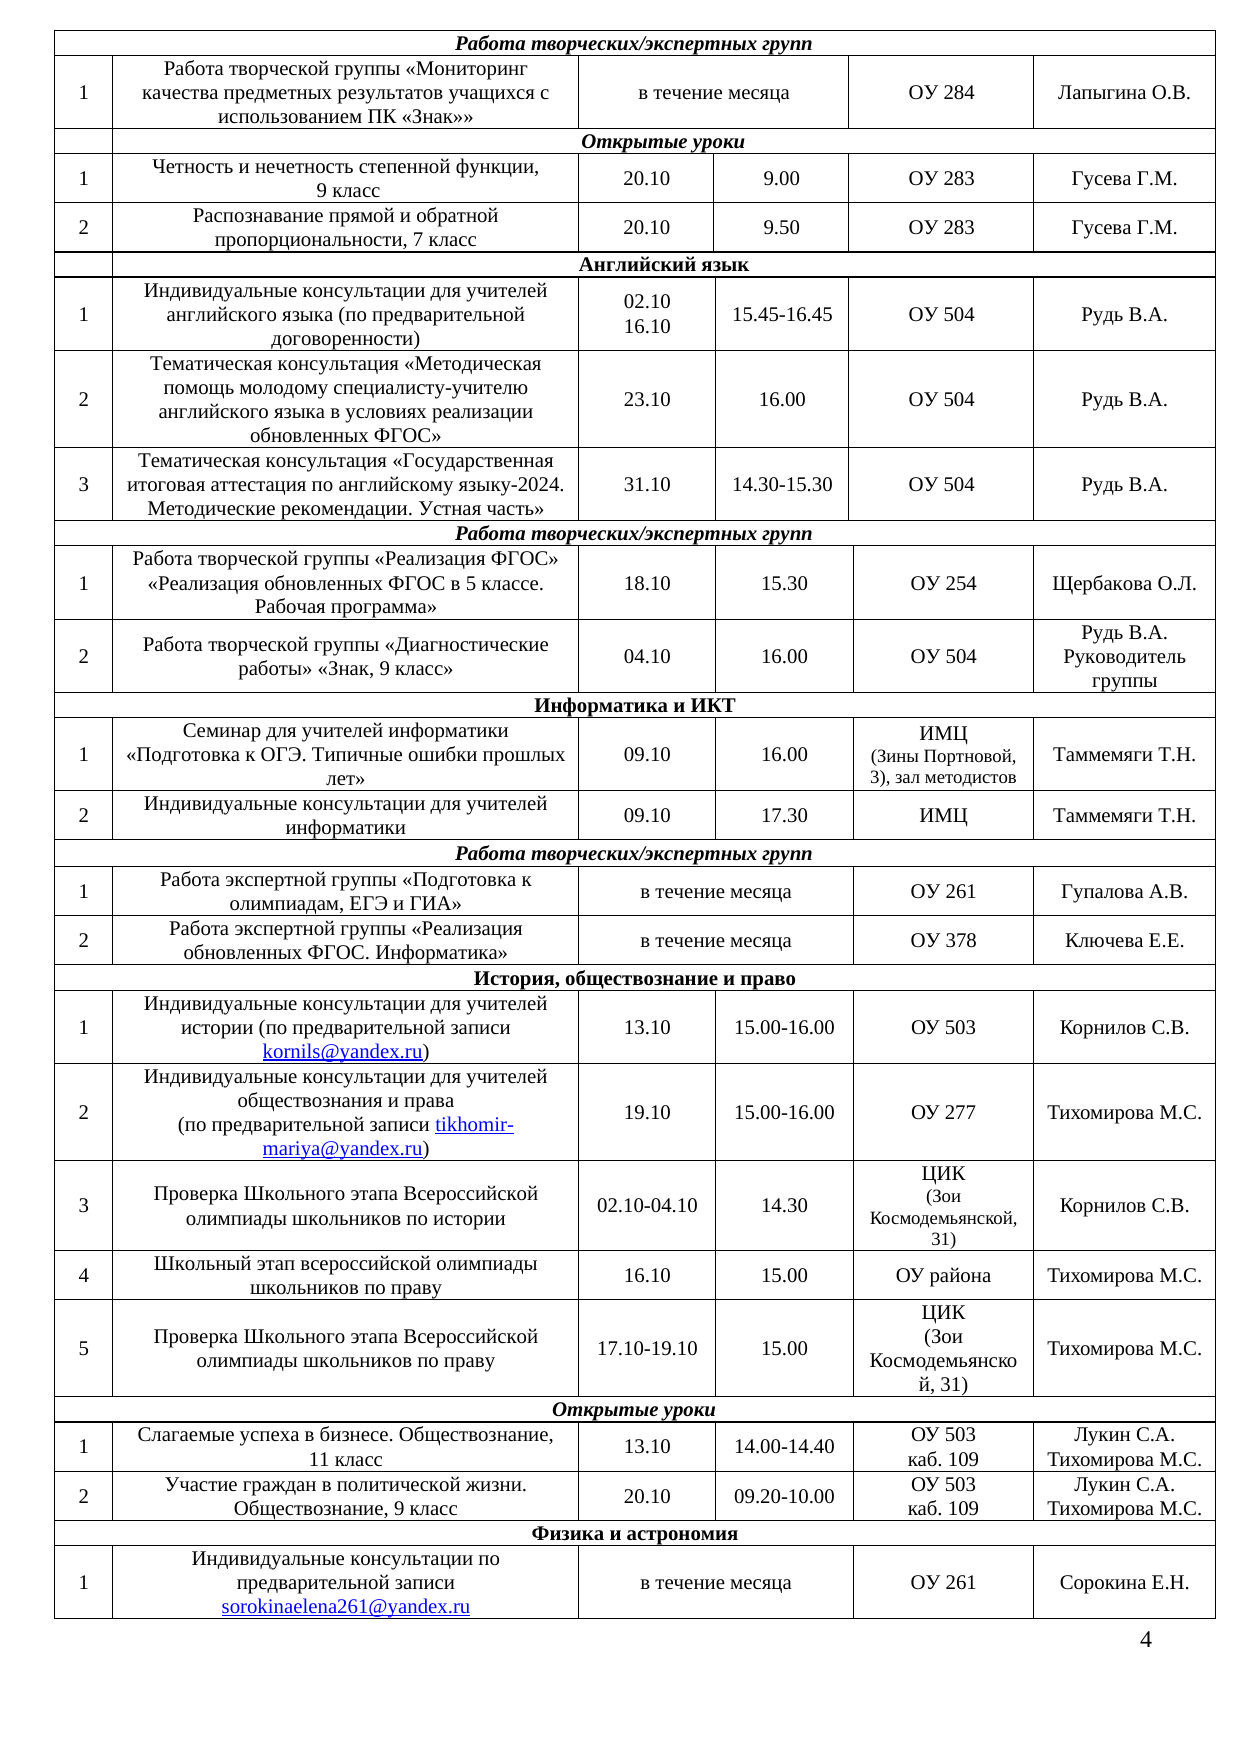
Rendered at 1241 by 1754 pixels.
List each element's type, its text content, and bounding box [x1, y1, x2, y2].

table_cell Работа творческой группы «Реализация ФГОС» «Реализация обновленных ФГОС в 5 классе. Рабочая программа» [113, 546, 578, 618]
table_cell ОУ 283 [849, 154, 1033, 202]
table_cell ИМЦ (Зины Портновой, 3), зал методистов [854, 718, 1033, 790]
table_cell 1 [55, 154, 112, 202]
table_cell ОУ 378 [854, 916, 1033, 964]
table_cell 1 [55, 278, 112, 350]
table_cell Лукин С.А. Тихомирова М.С. [1034, 1472, 1215, 1520]
table_cell Английский язык [113, 253, 1215, 276]
table_cell ОУ 504 [849, 278, 1033, 350]
table_cell 15.45-16.45 [716, 278, 848, 350]
table_cell Лукин С.А. Тихомирова М.С. [1034, 1423, 1215, 1471]
table_cell 2 [55, 916, 112, 964]
table_cell [55, 129, 112, 153]
table_cell Семинар для учителей информатики «Подготовка к ОГЭ. Типичные ошибки прошлых лет» [113, 718, 578, 790]
table_cell в течение месяца [579, 916, 853, 964]
table_cell 2 [55, 1472, 112, 1520]
table_cell Таммемяги Т.Н. [1034, 718, 1215, 790]
table_cell Школьный этап всероссийской олимпиады школьников по праву [113, 1251, 578, 1299]
table_cell 1 [55, 991, 112, 1063]
table_cell Проверка Школьного этапа Всероссийской олимпиады школьников по истории [113, 1161, 578, 1250]
table_cell Распознавание прямой и обратной пропорциональности, 7 класс [477, 203, 578, 251]
table_cell 15.30 [716, 546, 853, 618]
table_cell Четность и нечетность степенной функции, 9 класс [380, 154, 578, 202]
table_cell ОУ 254 [854, 546, 1033, 618]
table_cell 15.00-16.00 [716, 991, 853, 1063]
table_cell Корнилов С.В. [1034, 1161, 1215, 1250]
table_cell ЦИК (Зои Космодемьянской, 31) [854, 1161, 1033, 1250]
table_cell 13.10 [579, 1423, 715, 1471]
table_cell Лапыгина О.В. [1034, 56, 1215, 128]
table_cell 16.00 [716, 620, 853, 692]
table_cell Открытые уроки [55, 1397, 1215, 1421]
table_cell Рудь В.А. Руководитель группы [1034, 620, 1215, 692]
table_cell Тихомирова М.С. [1034, 1300, 1215, 1396]
table_cell История, обществознание и право [55, 965, 1215, 989]
table_cell ОУ 503 каб. 109 [854, 1423, 1033, 1471]
table_cell ОУ 261 [854, 1546, 1033, 1618]
table_cell в течение месяца [579, 867, 853, 915]
table_cell Индивидуальные консультации по предварительной записи sorokinaelena261@yandex.ru [113, 1546, 578, 1618]
table_cell Работа творческих/экспертных групп [55, 840, 1215, 866]
table_cell [55, 253, 112, 276]
table_cell 18.10 [579, 546, 715, 618]
table_cell Проверка Школьного этапа Всероссийской олимпиады школьников по праву [113, 1300, 578, 1396]
table_cell Тематическая консультация «Государственная итоговая аттестация по английскому языку-2024. Методические рекомендации. Устная часть» [113, 448, 578, 520]
table_cell 09.20-10.00 [716, 1472, 853, 1520]
table_cell 1 [55, 1423, 112, 1471]
table_cell ОУ 284 [849, 56, 1033, 128]
table_cell в течение месяца [579, 1546, 853, 1618]
table_cell 5 [55, 1300, 112, 1396]
table_cell Щербакова О.Л. [1034, 546, 1215, 618]
table_cell Рудь В.А. [1034, 448, 1215, 520]
table_cell Рудь В.А. [1034, 351, 1215, 447]
table_cell Участие граждан в политической жизни. Обществознание, 9 класс [113, 1472, 578, 1520]
table_cell Работа творческой группы «Мониторинг качества предметных результатов учащихся с использованием ПК «Знак»» [113, 56, 578, 128]
table_cell 1 [55, 1546, 112, 1618]
table_cell ЦИК (Зои Космодемьянской, 31) [854, 1300, 1033, 1396]
table_cell 1 [55, 867, 112, 915]
table_cell 16.00 [716, 718, 853, 790]
table_cell 02.10 16.10 [579, 278, 715, 350]
table_cell Рудь В.А. [1034, 278, 1215, 350]
table_cell Работа творческой группы «Диагностические работы» «Знак, 9 класс» [113, 620, 578, 692]
table_cell Индивидуальные консультации для учителей обществознания и права (по предварительной записи tikhomir-mariya@yandex.ru) [113, 1064, 578, 1160]
table_cell ОУ 277 [854, 1064, 1033, 1160]
table_cell Тихомирова М.С. [1034, 1251, 1215, 1299]
table_cell 16.10 [579, 1251, 715, 1299]
table_cell 20.10 [579, 203, 713, 251]
table_cell 3 [55, 448, 112, 520]
table_cell ОУ 283 [849, 203, 1033, 251]
table_cell Ключева Е.Е. [1034, 916, 1215, 964]
table_cell 02.10-04.10 [579, 1161, 715, 1250]
table_cell 20.10 [579, 1472, 715, 1520]
table_cell Четность и нечетность степенной функции, 9 класс [113, 154, 311, 202]
table_cell 1 [55, 718, 112, 790]
table_cell 2 [55, 1064, 112, 1160]
table_cell Гупалова А.В. [1034, 867, 1215, 915]
table_cell 1 [55, 56, 112, 128]
table_cell 04.10 [579, 620, 715, 692]
table_cell Корнилов С.В. [1034, 991, 1215, 1063]
table_cell 23.10 [579, 351, 715, 447]
table_cell Распознавание прямой и обратной пропорциональности, 7 класс [113, 203, 215, 251]
table_cell 2 [55, 351, 112, 447]
table_cell 15.00 [716, 1300, 853, 1396]
table_cell Гусева Г.М. [1034, 203, 1215, 251]
table_cell Физика и астрономия [55, 1521, 1215, 1545]
table_cell ОУ 504 [849, 448, 1033, 520]
table_cell 17.10-19.10 [579, 1300, 715, 1396]
table_cell Индивидуальные консультации для учителей английского языка (по предварительной договоренности) [113, 278, 578, 350]
table_cell 17.30 [716, 791, 853, 839]
table_cell 19.10 [579, 1064, 715, 1160]
table_cell ОУ 503 каб. 109 [854, 1472, 1033, 1520]
table_cell ОУ 261 [854, 867, 1033, 915]
table_cell 09.10 [579, 718, 715, 790]
table_cell 16.00 [716, 351, 848, 447]
table_cell Индивидуальные консультации для учителей информатики [113, 791, 578, 839]
table_cell в течение месяца [579, 56, 848, 128]
table_cell 09.10 [579, 791, 715, 839]
table_cell ОУ 504 [854, 620, 1033, 692]
table_header Работа творческих/экспертных групп [55, 31, 1215, 55]
table_cell 9.00 [714, 154, 848, 202]
table_cell Слагаемые успеха в бизнесе. Обществознание, 11 класс [113, 1423, 578, 1471]
table_cell Открытые уроки [113, 129, 1215, 153]
table_cell 1 [55, 546, 112, 618]
table_cell 14.30-15.30 [716, 448, 848, 520]
table_cell 2 [55, 791, 112, 839]
table_cell 15.00 [716, 1251, 853, 1299]
table_cell Работа экспертной группы «Реализация обновленных ФГОС. Информатика» [113, 916, 578, 964]
table_cell ОУ 503 [854, 991, 1033, 1063]
table_cell 15.00-16.00 [716, 1064, 853, 1160]
table_cell 14.30 [716, 1161, 853, 1250]
table_cell Тематическая консультация «Методическая помощь молодому специалисту-учителю английского языка в условиях реализации обновленных ФГОС» [113, 351, 578, 447]
table_cell Индивидуальные консультации для учителей истории (по предварительной записи kornils@yandex.ru) [113, 991, 578, 1063]
table_cell 2 [55, 203, 112, 251]
table_cell Работа творческих/экспертных групп [55, 521, 1215, 545]
table_cell 31.10 [579, 448, 715, 520]
table_cell Гусева Г.М. [1034, 154, 1215, 202]
table_cell 4 [55, 1251, 112, 1299]
table_cell Работа экспертной группы «Подготовка к олимпиадам, ЕГЭ и ГИА» [113, 867, 578, 915]
table_cell 9.50 [714, 203, 848, 251]
table_cell 20.10 [579, 154, 713, 202]
table_cell ИМЦ [854, 791, 1033, 839]
table_cell 14.00-14.40 [716, 1423, 853, 1471]
table_cell 3 [55, 1161, 112, 1250]
table_cell 2 [55, 620, 112, 692]
table_cell Тихомирова М.С. [1034, 1064, 1215, 1160]
table_cell ОУ района [854, 1251, 1033, 1299]
table_cell Таммемяги Т.Н. [1034, 791, 1215, 839]
table_cell 13.10 [579, 991, 715, 1063]
table_cell Сорокина Е.Н. [1034, 1546, 1215, 1618]
table_cell Информатика и ИКТ [55, 693, 1215, 717]
table_cell ОУ 504 [849, 351, 1033, 447]
